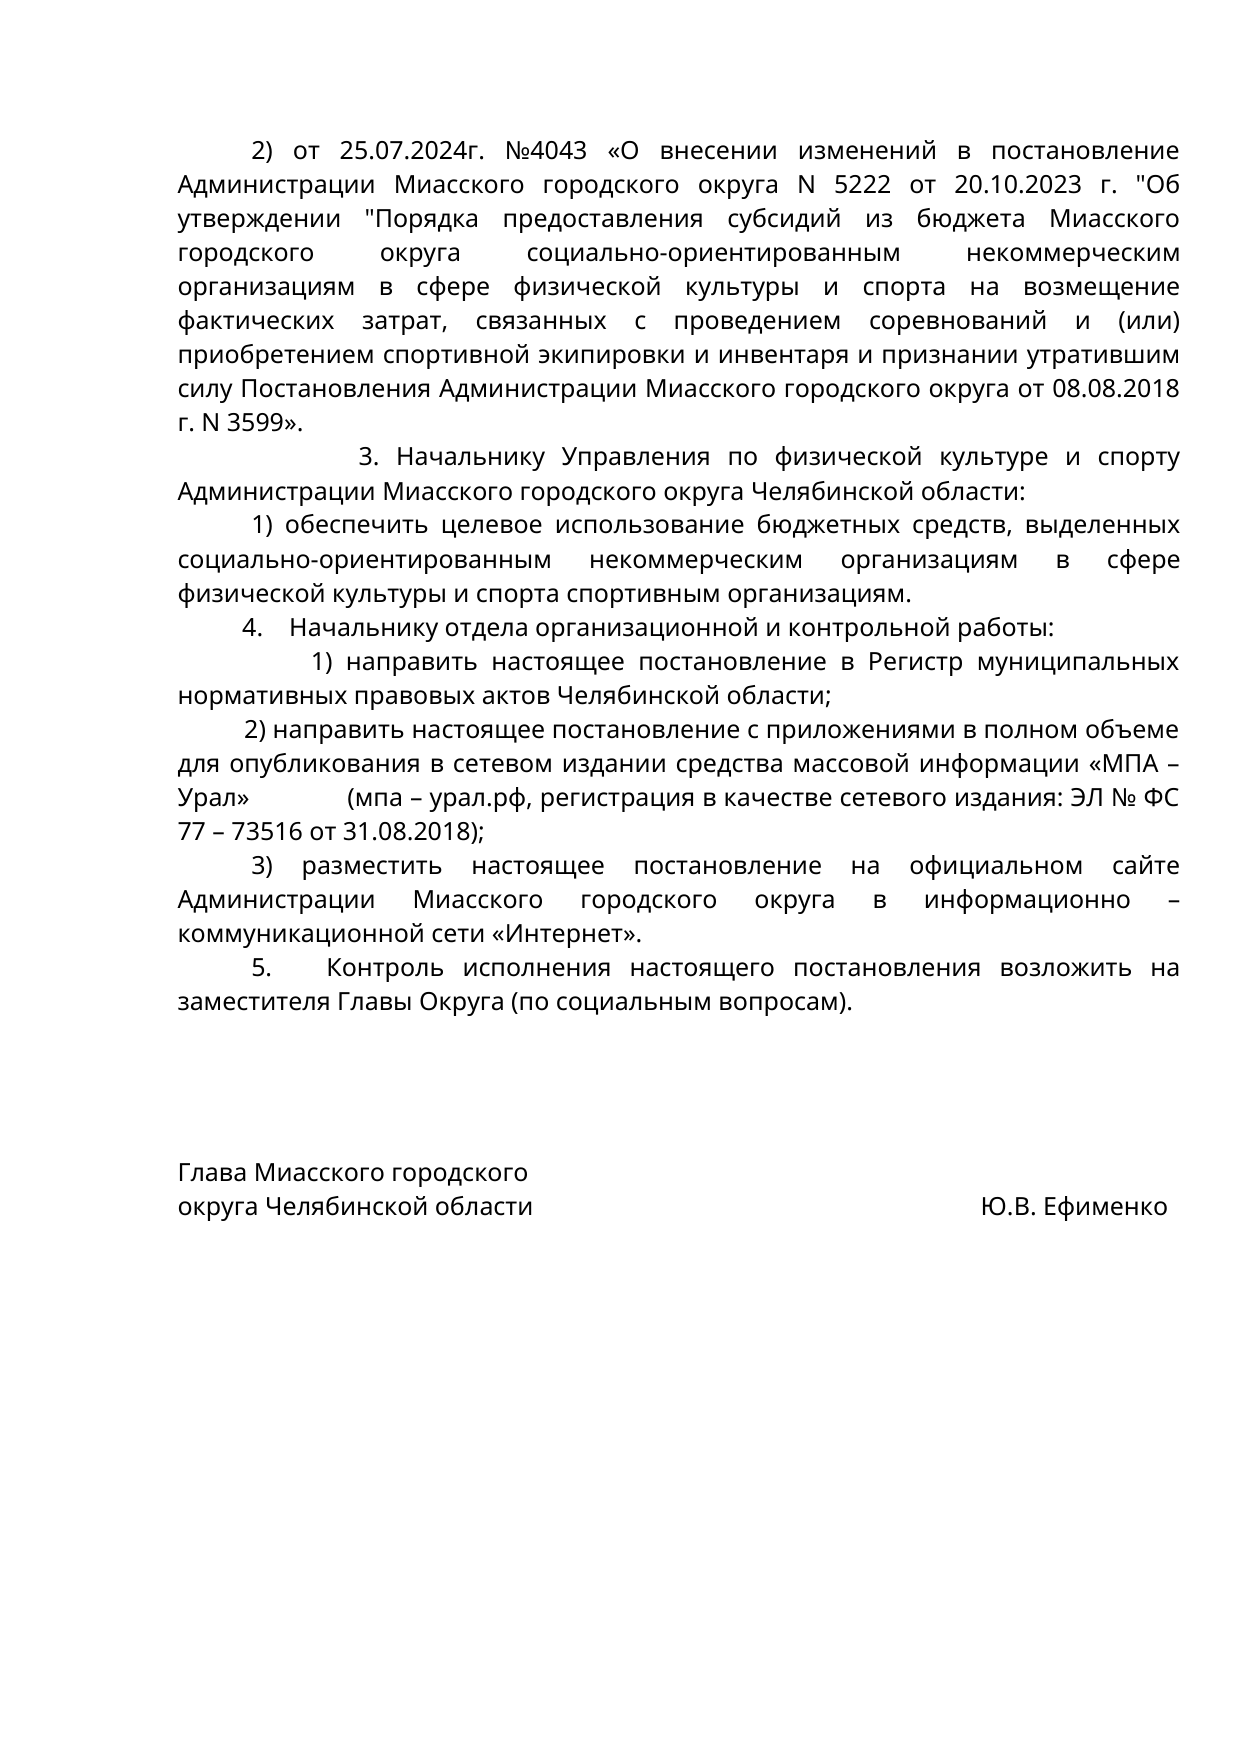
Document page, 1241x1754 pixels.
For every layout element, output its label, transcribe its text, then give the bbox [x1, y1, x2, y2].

text 1) обеспечить целевое использование бюджетных средств, выделенных социально-ориентированным некоммерческим организациям в сфере физической культуры и спорта спортивным организациям. [177, 507, 1181, 609]
text 4. Начальнику отдела организационной и контрольной работы: [177, 609, 1181, 643]
text 1) направить настоящее постановление в Регистр муниципальных нормативных правовых актов Челябинской области; [177, 643, 1181, 712]
text округа Челябинской области Ю.В. Ефименко [177, 1188, 1181, 1222]
text 3. Начальнику Управления по физической культуре и спорту Администрации Миасского городского округа Челябинской области: [177, 439, 1181, 507]
text 2) направить настоящее постановление с приложениями в полном объеме для опубликования в сетевом издании средства массовой информации «МПА – Урал» (мпа – урал.рф, регистрация в качестве сетевого издания: ЭЛ № ФС 77 – 73516 от 31.08.2018); [177, 712, 1181, 848]
text Глава Миасского городского [177, 1154, 1181, 1188]
text 2) от 25.07.2024г. №4043 «О внесении изменений в постановление Администрации Миасского городского округа N 5222 от 20.10.2023 г. "Об утверждении "Порядка предоставления субсидий из бюджета Миасского городского округа социально-ориентированным некоммерческим организациям в сфере физической культуры и спорта на возмещение фактических затрат, связанных с проведением соревнований и (или) приобретением спортивной экипировки и инвентаря и признании утратившим силу Постановления Администрации Миасского городского округа от 08.08.2018 г. N 3599». [177, 132, 1181, 439]
text 5. Контроль исполнения настоящего постановления возложить на заместителя Главы Округа (по социальным вопросам). [177, 950, 1181, 1018]
text 3) разместить настоящее постановление на официальном сайте Администрации Миасского городского округа в информационно – коммуникационной сети «Интернет». [177, 848, 1181, 950]
